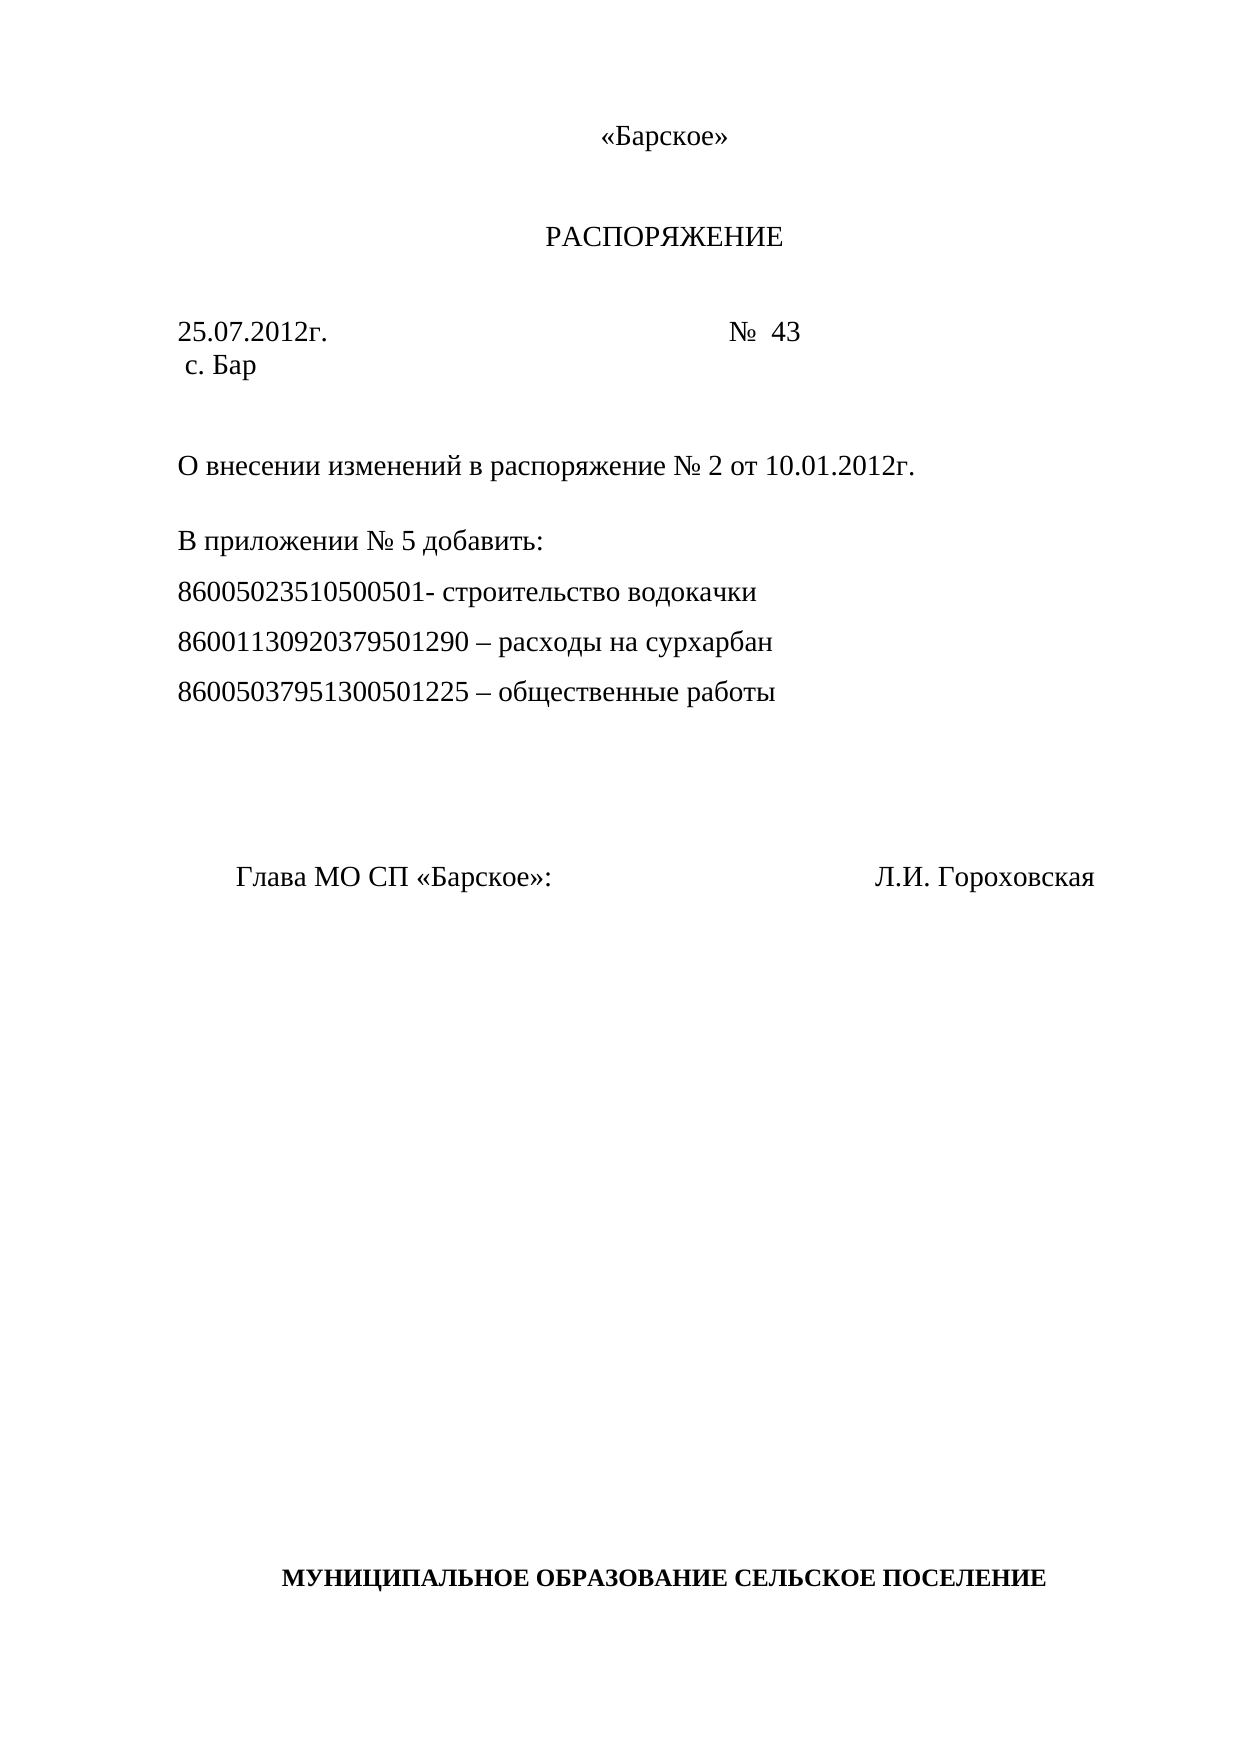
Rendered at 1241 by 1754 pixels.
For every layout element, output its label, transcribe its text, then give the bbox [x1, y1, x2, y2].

text с. Бар [177, 347, 1152, 381]
text РАСПОРЯЖЕНИЕ [177, 219, 1152, 252]
text 25.07.2012г. № 43 [177, 314, 1152, 347]
text О внесении изменений в распоряжение № 2 от 10.01.2012г. [177, 448, 1152, 482]
text 86005037951300501225 – общественные работы [177, 674, 1152, 708]
text «Барское» [177, 118, 1152, 152]
text Глава МО СП «Барское»: Л.И. Гороховская [177, 859, 1152, 892]
text 86001130920379501290 – расходы на сурхарбан [177, 624, 1152, 658]
text МУНИЦИПАЛЬНОЕ ОБРАЗОВАНИЕ СЕЛЬСКОЕ ПОСЕЛЕНИЕ [177, 1563, 1152, 1592]
text 86005023510500501- строительство водокачки [177, 574, 1152, 607]
text В приложении № 5 добавить: [177, 523, 1152, 557]
